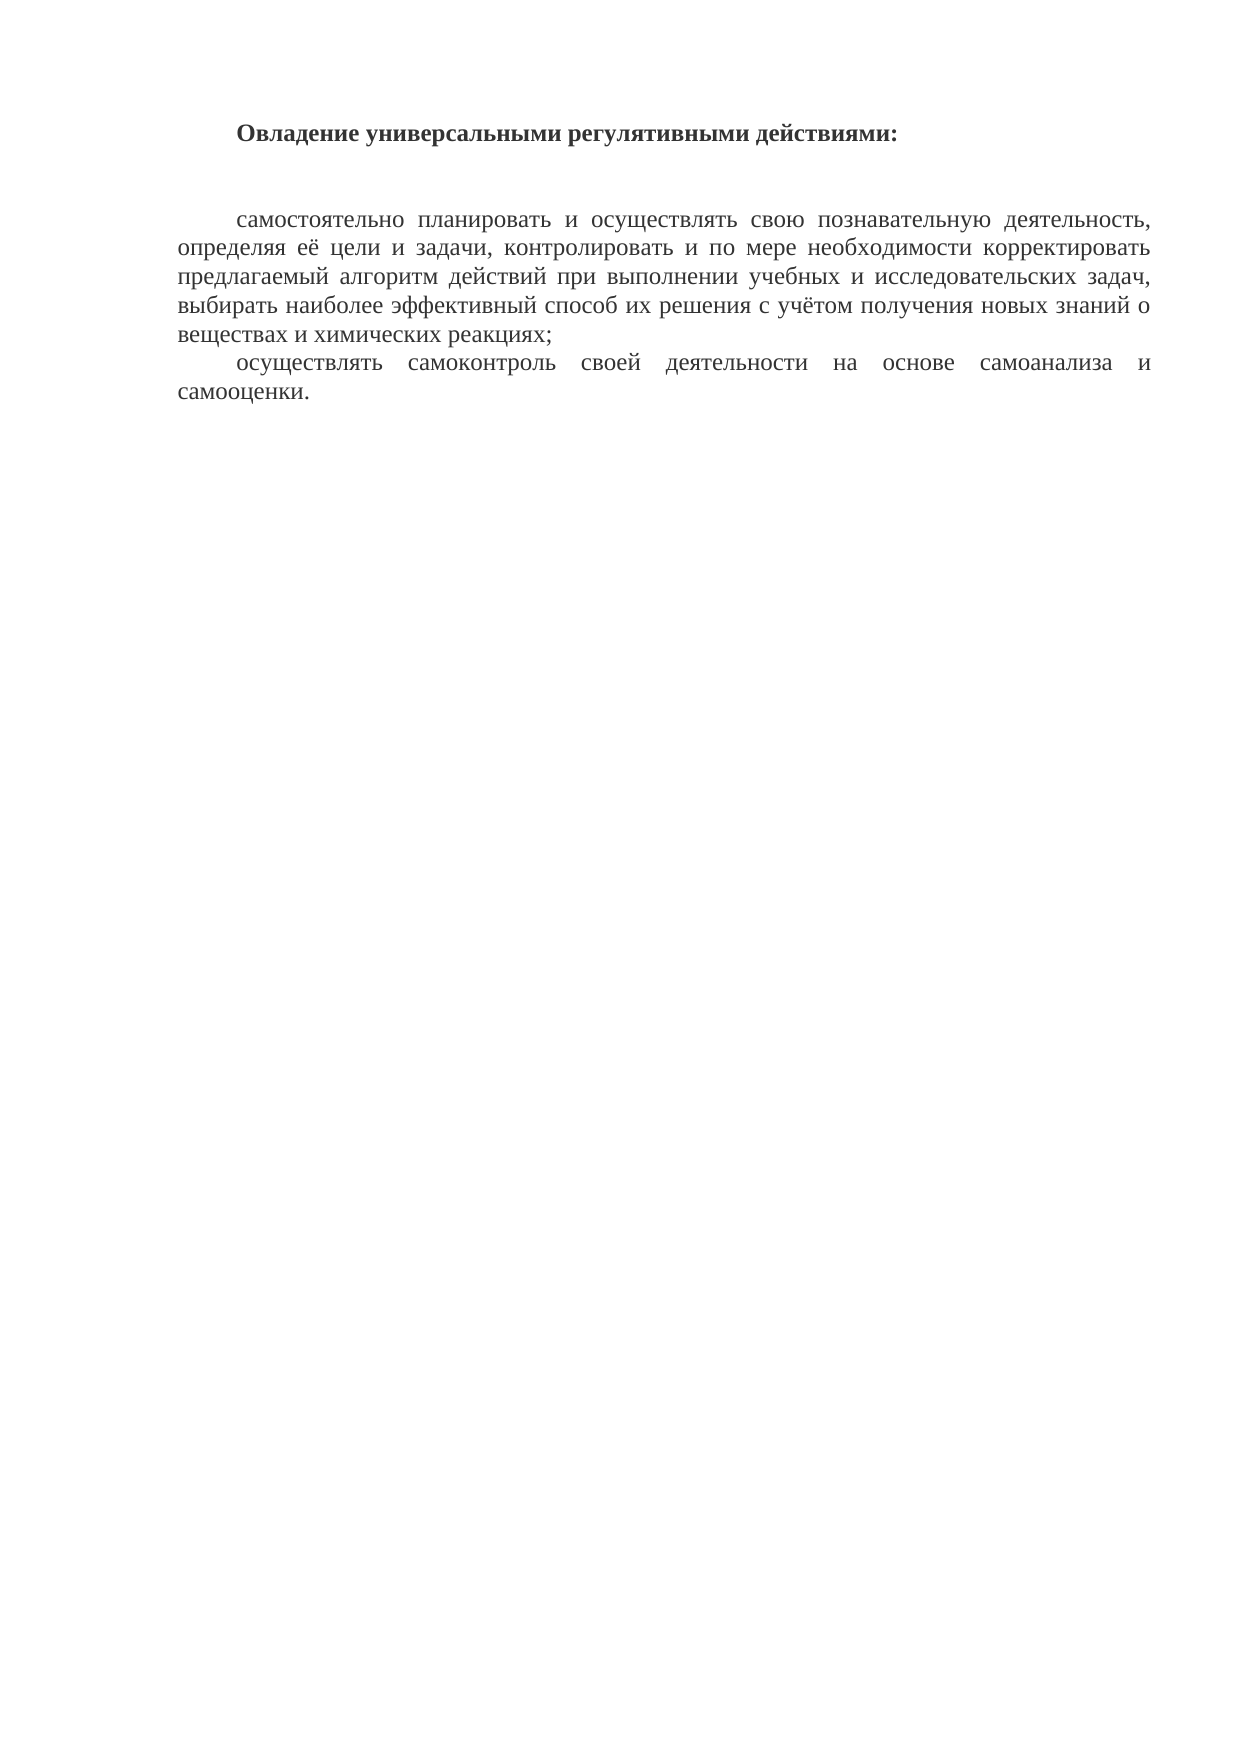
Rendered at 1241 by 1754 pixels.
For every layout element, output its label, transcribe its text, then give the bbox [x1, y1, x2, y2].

text осуществлять самоконтроль своей деятельности на основе самоанализа и самооценки. [177, 347, 1152, 405]
text Овладение универсальными регулятивными действиями: [177, 118, 1152, 147]
text самостоятельно планировать и осуществлять свою познавательную деятельность, определяя её цели и задачи, контролировать и по мере необходимости корректировать предлагаемый алгоритм действий при выполнении учебных и исследовательских задач, выбирать наиболее эффективный способ их решения с учётом получения новых знаний о веществах и химических реакциях; [177, 204, 1152, 347]
